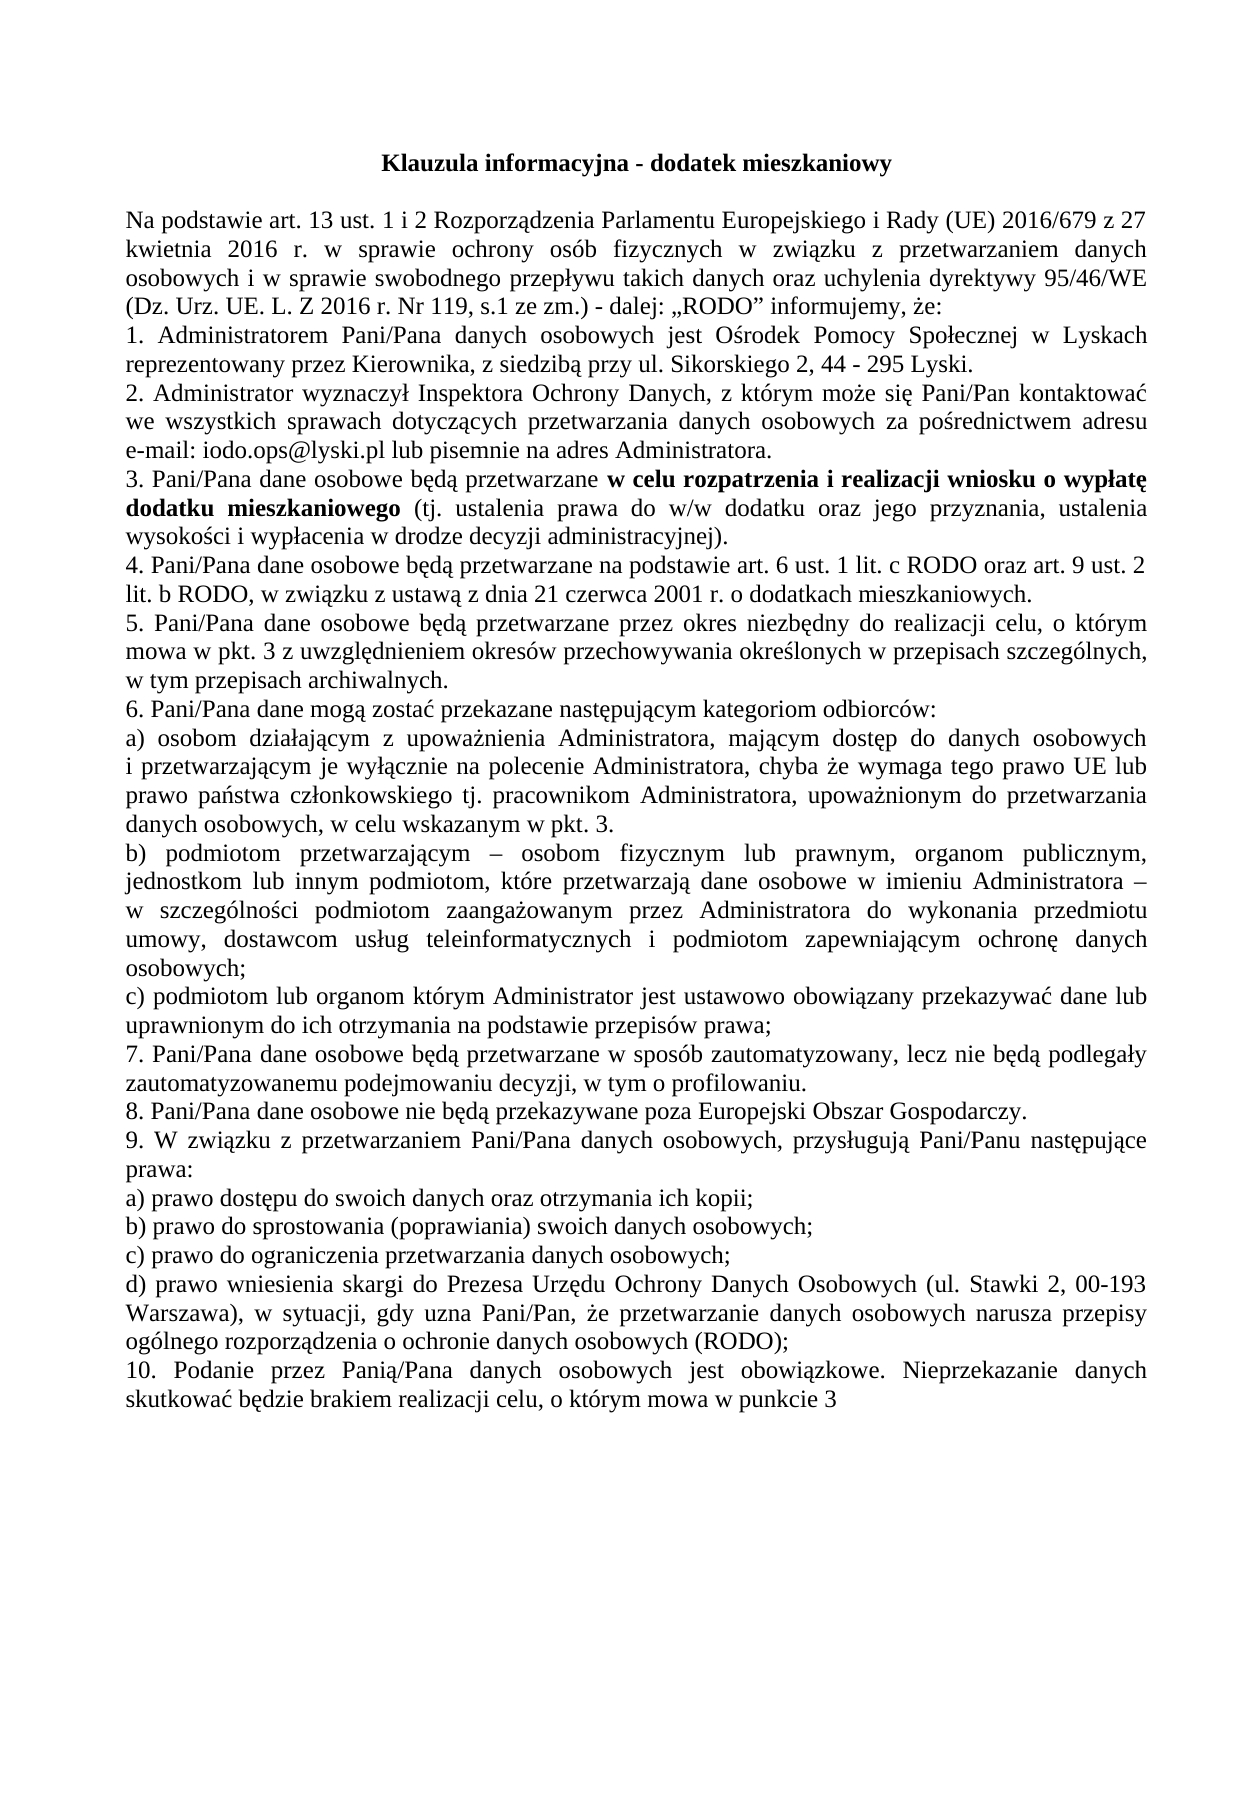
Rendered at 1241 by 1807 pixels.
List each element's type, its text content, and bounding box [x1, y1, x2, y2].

text 8. Pani/Pana dane osobowe nie będą przekazywane poza Europejski Obszar Gospodarczy. [125, 1096, 1148, 1125]
text 7. Pani/Pana dane osobowe będą przetwarzane w sposób zautomatyzowany, lecz nie będą podlegały zautomatyzowanemu podejmowaniu decyzji, w tym o profilowaniu. [125, 1039, 1148, 1096]
text d) prawo wniesienia skargi do Prezesa Urzędu Ochrony Danych Osobowych (ul. Stawki 2, 00-193 Warszawa), w sytuacji, gdy uzna Pani/Pan, że przetwarzanie danych osobowych narusza przepisy ogólnego rozporządzenia o ochronie danych osobowych (RODO); [125, 1269, 1148, 1355]
text 6. Pani/Pana dane mogą zostać przekazane następującym kategoriom odbiorców: [125, 694, 1148, 723]
text a) prawo dostępu do swoich danych oraz otrzymania ich kopii; [125, 1183, 1148, 1211]
text 10. Podanie przez Panią/Pana danych osobowych jest obowiązkowe. Nieprzekazanie danych skutkować będzie brakiem realizacji celu, o którym mowa w punkcie 3 [125, 1355, 1148, 1413]
text 2. Administrator wyznaczył Inspektora Ochrony Danych, z którym może się Pani/Pan kontaktować we wszystkich sprawach dotyczących przetwarzania danych osobowych za pośrednictwem adresu e-mail: iodo.ops@lyski.pl lub pisemnie na adres Administratora. [125, 378, 1148, 464]
text 3. Pani/Pana dane osobowe będą przetwarzane w celu rozpatrzenia i realizacji wniosku o wypłatę dodatku mieszkaniowego (tj. ustalenia prawa do w/w dodatku oraz jego przyznania, ustalenia wysokości i wypłacenia w drodze decyzji administracyjnej). [125, 464, 1148, 550]
text 4. Pani/Pana dane osobowe będą przetwarzane na podstawie art. 6 ust. 1 lit. c RODO oraz art. 9 ust. 2 lit. b RODO, w związku z ustawą z dnia 21 czerwca 2001 r. o dodatkach mieszkaniowych. [125, 550, 1148, 608]
text 9. W związku z przetwarzaniem Pani/Pana danych osobowych, przysługują Pani/Panu następujące prawa: [125, 1125, 1148, 1183]
text Na podstawie art. 13 ust. 1 i 2 Rozporządzenia Parlamentu Europejskiego i Rady (UE) 2016/679 z 27 kwietnia 2016 r. w sprawie ochrony osób fizycznych w związku z przetwarzaniem danych osobowych i w sprawie swobodnego przepływu takich danych oraz uchylenia dyrektywy 95/46/WE (Dz. Urz. UE. L. Z 2016 r. Nr 119, s.1 ze zm.) - dalej: „RODO” informujemy, że: [125, 205, 1148, 320]
text 1. Administratorem Pani/Pana danych osobowych jest Ośrodek Pomocy Społecznej w Lyskach reprezentowany przez Kierownika, z siedzibą przy ul. Sikorskiego 2, 44 - 295 Lyski. [125, 320, 1148, 378]
text c) podmiotom lub organom którym Administrator jest ustawowo obowiązany przekazywać dane lub uprawnionym do ich otrzymania na podstawie przepisów prawa; [125, 981, 1148, 1039]
text b) prawo do sprostowania (poprawiania) swoich danych osobowych; [125, 1211, 1148, 1240]
text Klauzula informacyjna - dodatek mieszkaniowy [125, 148, 1148, 176]
text b) podmiotom przetwarzającym – osobom fizycznym lub prawnym, organom publicznym, jednostkom lub innym podmiotom, które przetwarzają dane osobowe w imieniu Administratora – w szczególności podmiotom zaangażowanym przez Administratora do wykonania przedmiotu umowy, dostawcom usług teleinformatycznych i podmiotom zapewniającym ochronę danych osobowych; [125, 838, 1148, 981]
text 5. Pani/Pana dane osobowe będą przetwarzane przez okres niezbędny do realizacji celu, o którym mowa w pkt. 3 z uwzględnieniem okresów przechowywania określonych w przepisach szczególnych, w tym przepisach archiwalnych. [125, 608, 1148, 694]
text a) osobom działającym z upoważnienia Administratora, mającym dostęp do danych osobowych i przetwarzającym je wyłącznie na polecenie Administratora, chyba że wymaga tego prawo UE lub prawo państwa członkowskiego tj. pracownikom Administratora, upoważnionym do przetwarzania danych osobowych, w celu wskazanym w pkt. 3. [125, 723, 1148, 838]
text c) prawo do ograniczenia przetwarzania danych osobowych; [125, 1240, 1148, 1269]
